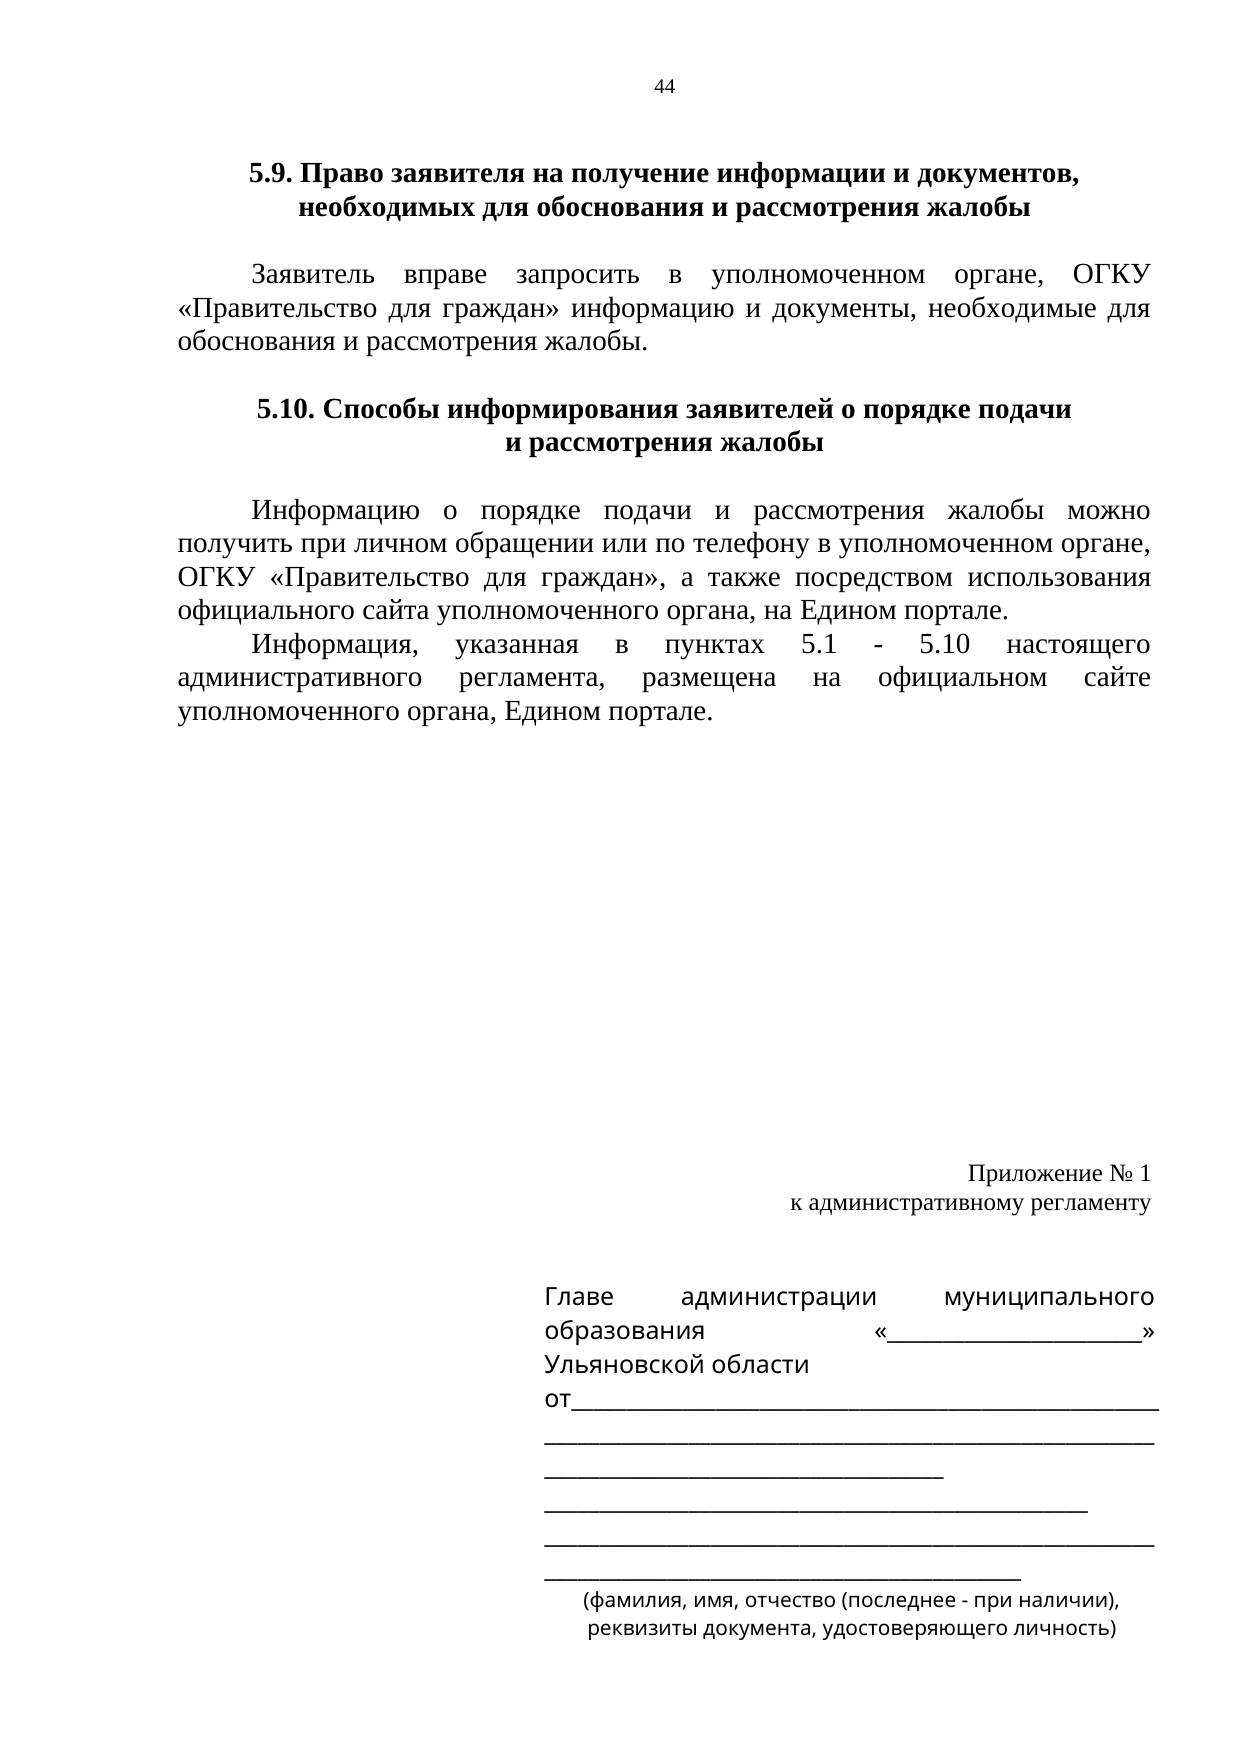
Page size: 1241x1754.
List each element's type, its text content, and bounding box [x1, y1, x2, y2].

text и рассмотрения жалобы [177, 424, 1152, 458]
text Информация, указанная в пунктах 5.1 - 5.10 настоящего административного регламента, размещена на официальном сайте уполномоченного органа, Едином портале. [177, 626, 1152, 727]
text 5.10. Способы информирования заявителей о порядке подачи [177, 391, 1152, 424]
text к административному регламенту [177, 1187, 1152, 1244]
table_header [533, 1244, 1170, 1642]
text Приложение № 1 [177, 1158, 1152, 1187]
text Информацию о порядке подачи и рассмотрения жалобы можно получить при личном обращении или по телефону в уполномоченном органе, ОГКУ «Правительство для граждан», а также посредством использования официального сайта уполномоченного органа, на Едином портале. [177, 492, 1152, 626]
text 5.9. Право заявителя на получение информации и документов, необходимых для обоснования и рассмотрения жалобы [177, 156, 1152, 223]
text Заявитель вправе запросить в уполномоченном органе, ОГКУ «Правительство для граждан» информацию и документы, необходимые для обоснования и рассмотрения жалобы. [177, 256, 1152, 357]
